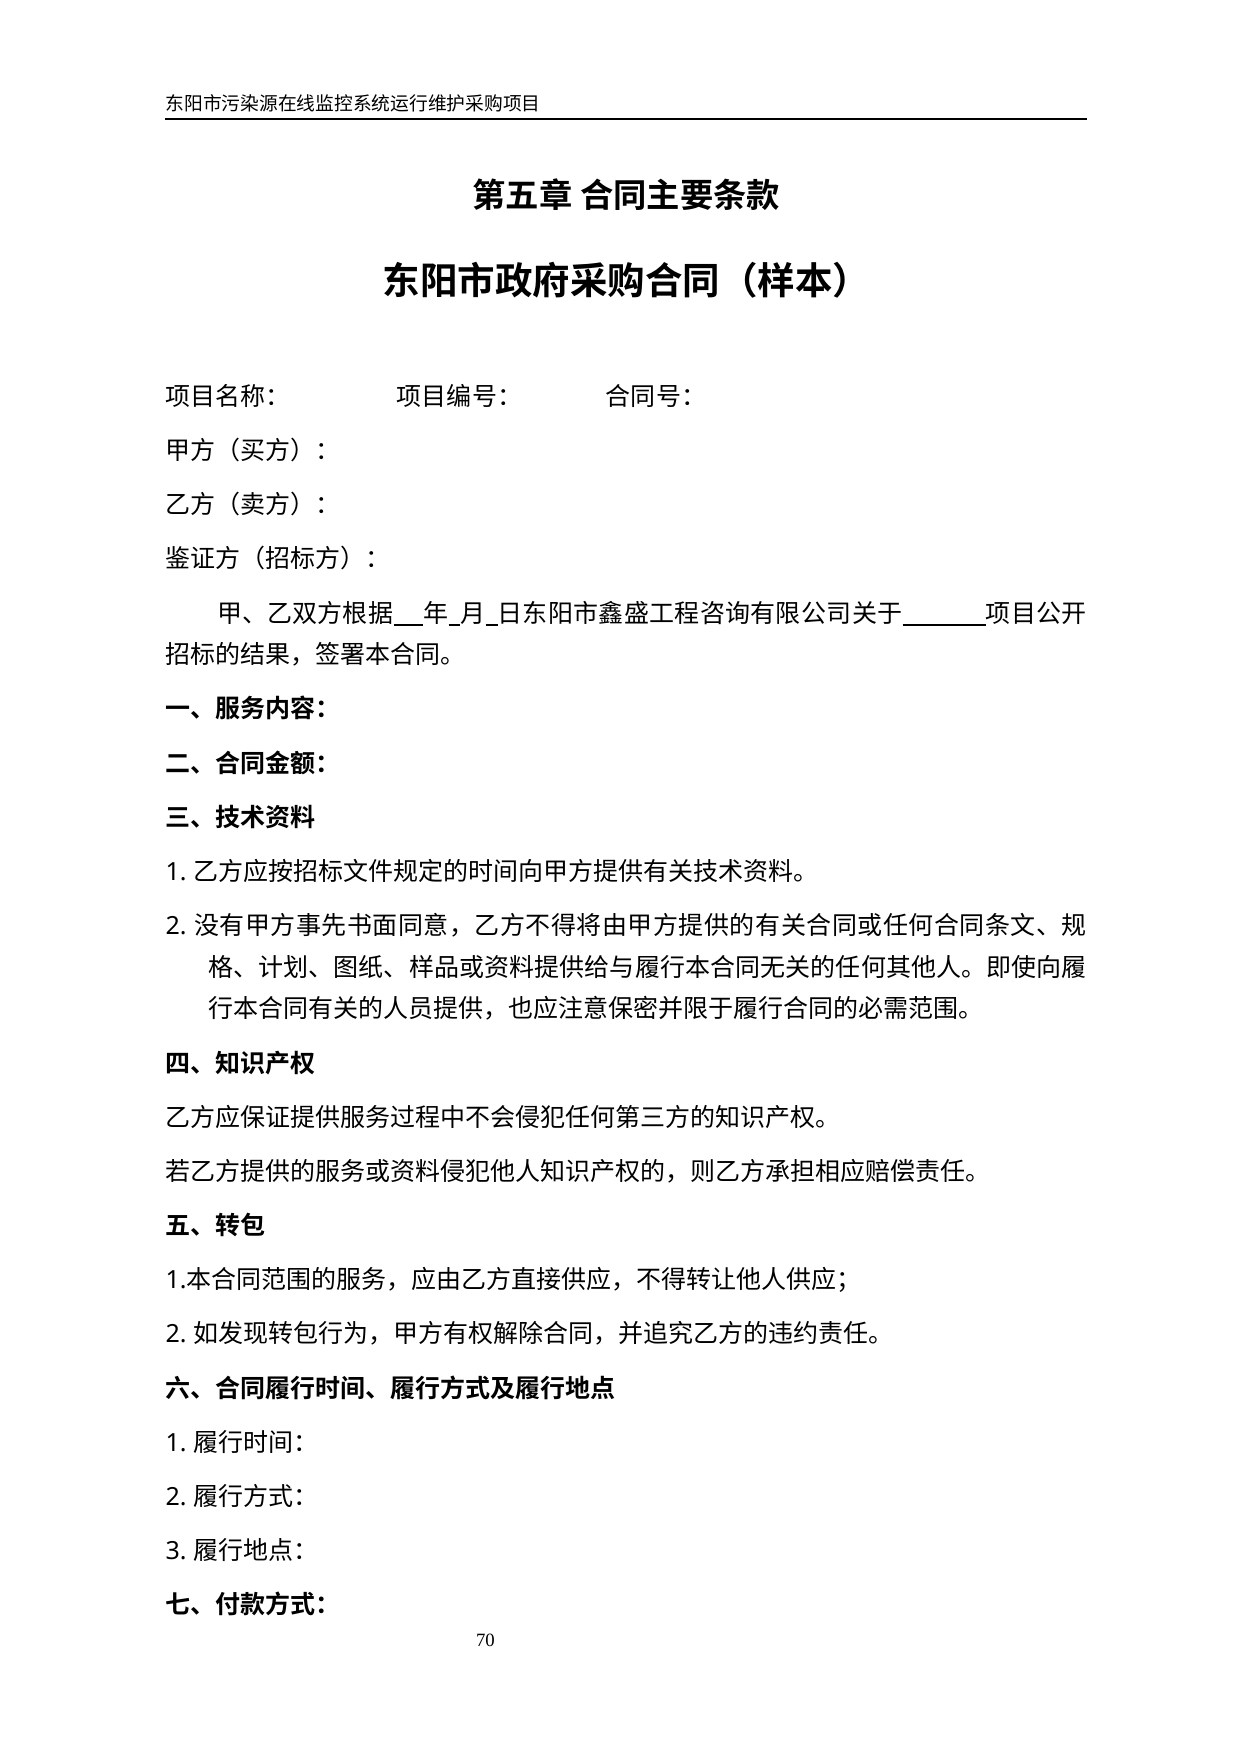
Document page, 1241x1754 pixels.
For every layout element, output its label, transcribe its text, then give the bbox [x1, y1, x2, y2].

text 2. 如发现转包行为，甲方有权解除合同，并追究乙方的违约责任。 [165, 1309, 1087, 1351]
text 乙方（卖方）： [165, 480, 1087, 522]
text 东阳市政府采购合同（样本） [165, 251, 1087, 305]
text 一、服务内容： [165, 684, 1087, 726]
text 鉴证方（招标方）： [165, 534, 1087, 576]
text 2. 履行方式： [165, 1472, 1087, 1514]
text 乙方应保证提供服务过程中不会侵犯任何第三方的知识产权。 [165, 1093, 1087, 1134]
text 若乙方提供的服务或资料侵犯他人知识产权的，则乙方承担相应赔偿责任。 [165, 1147, 1087, 1189]
subtitle 合同主要条款 [165, 168, 1087, 217]
text 甲方（买方）： [165, 426, 1087, 468]
text 2. 没有甲方事先书面同意，乙方不得将由甲方提供的有关合同或任何合同条文、规格、计划、图纸、样品或资料提供给与履行本合同无关的任何其他人。即使向履行本合同有关的人员提供，也应注意保密并限于履行合同的必需范围。 [165, 901, 1087, 1026]
text 五、转包 [165, 1201, 1087, 1243]
text 二、合同金额： [165, 739, 1087, 780]
text 六、合同履行时间、履行方式及履行地点 [165, 1364, 1087, 1405]
text 1. 乙方应按招标文件规定的时间向甲方提供有关技术资料。 [165, 847, 1087, 889]
text 1. 履行时间： [165, 1418, 1087, 1459]
list 乙双方根据 年 月 日东阳市鑫盛工程咨询有限公司关于 项目公开招标的结果，签署本合同。 [165, 589, 1087, 672]
text 1.本合同范围的服务，应由乙方直接供应，不得转让他人供应； [165, 1255, 1087, 1297]
text 三、技术资料 [165, 793, 1087, 834]
text 七、付款方式： [165, 1580, 1087, 1622]
text 四、知识产权 [165, 1039, 1087, 1080]
text 3. 履行地点： [165, 1526, 1087, 1568]
text 项目名称： 项目编号： 合同号： [165, 372, 1087, 414]
